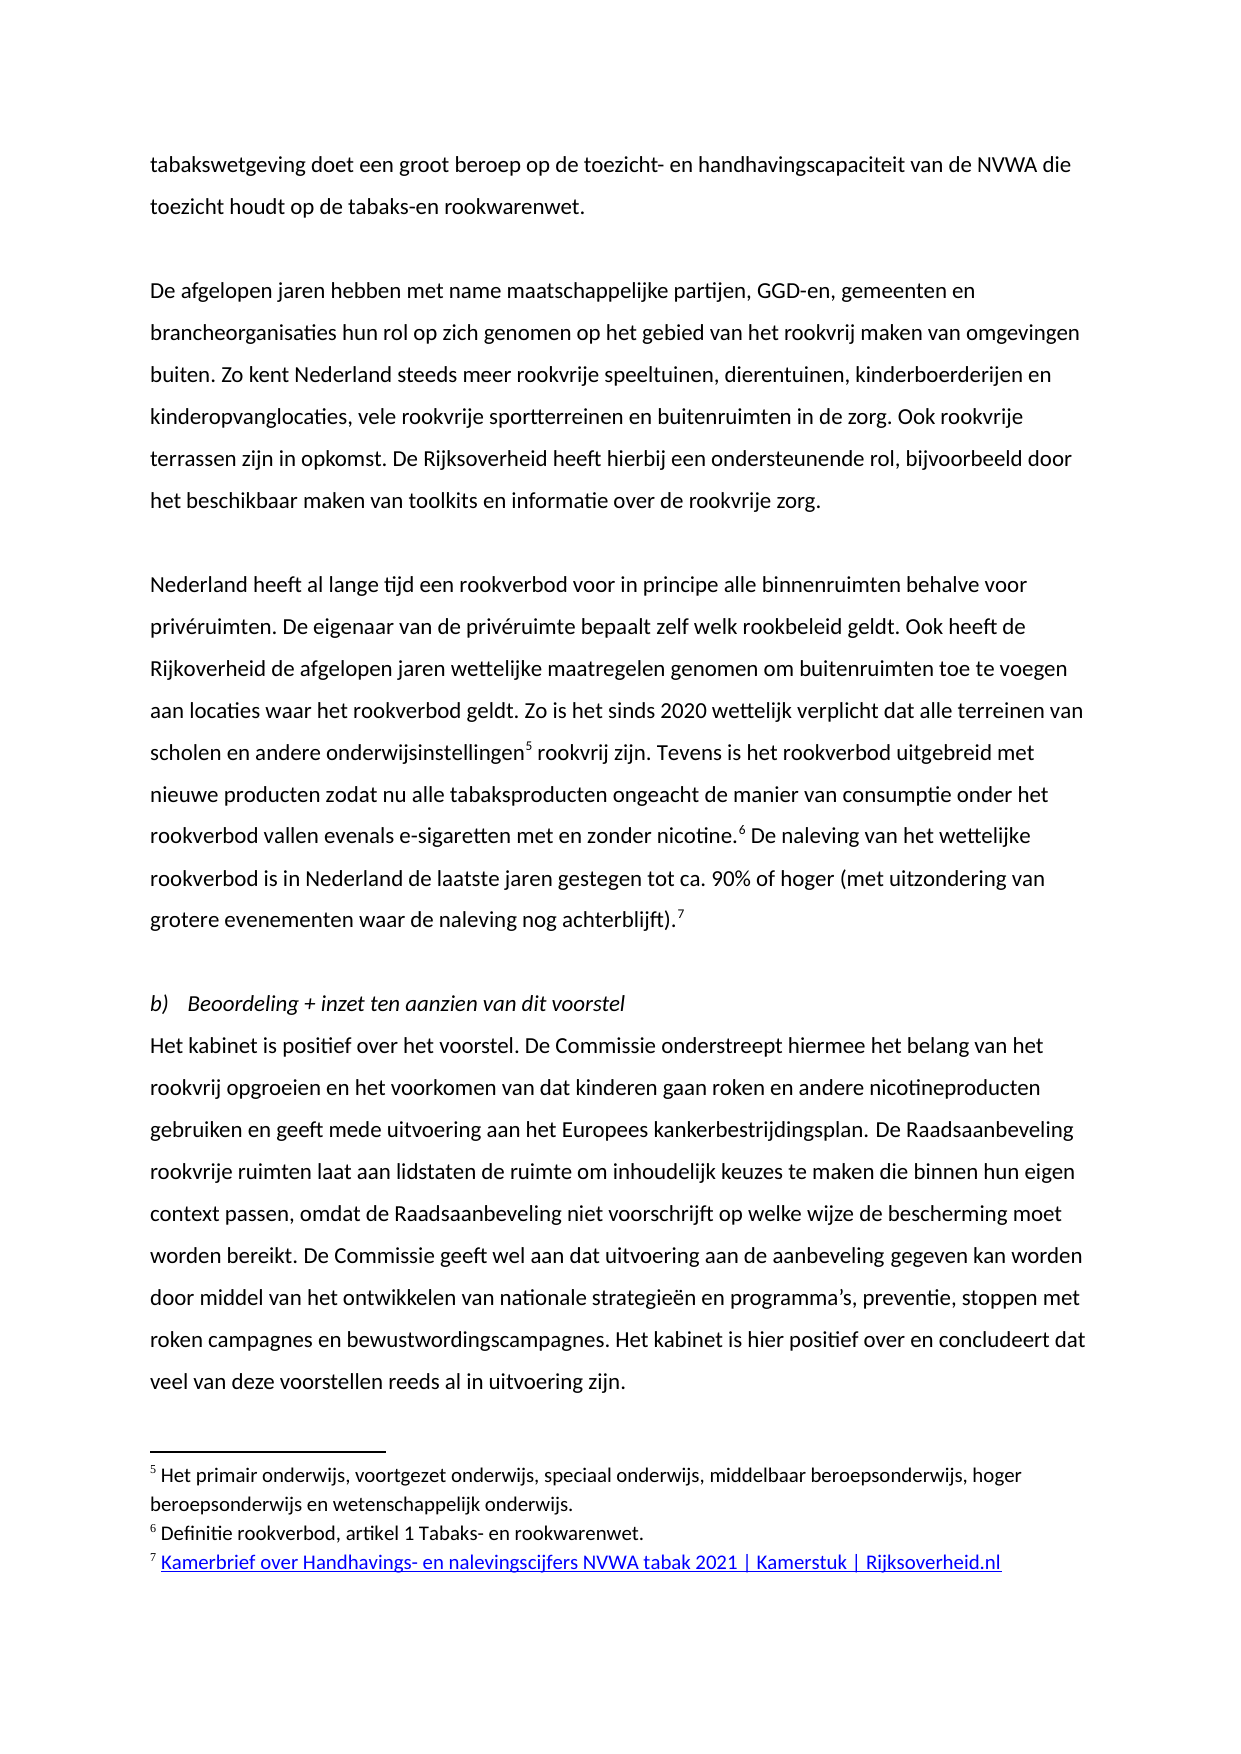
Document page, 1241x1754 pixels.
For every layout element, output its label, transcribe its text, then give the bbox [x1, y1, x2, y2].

text De afgelopen jaren hebben met name maatschappelijke partijen, GGD-en, gemeenten en brancheorganisaties hun rol op zich genomen op het gebied van het rookvrij maken van omgevingen buiten. Zo kent Nederland steeds meer rookvrije speeltuinen, dierentuinen, kinderboerderijen en kinderopvanglocaties, vele rookvrije sportterreinen en buitenruimten in de zorg. Ook rookvrije terrassen zijn in opkomst. De Rijksoverheid heeft hierbij een ondersteunende rol, bijvoorbeeld door het beschikbaar maken van toolkits en informatie over de rookvrije zorg. [150, 276, 1090, 514]
text Het kabinet is positief over het voorstel. De Commissie onderstreept hiermee het belang van het rookvrij opgroeien en het voorkomen van dat kinderen gaan roken en andere nicotineproducten gebruiken en geeft mede uitvoering aan het Europees kankerbestrijdingsplan. De Raadsaanbeveling rookvrije ruimten laat aan lidstaten de ruimte om inhoudelijk keuzes te maken die binnen hun eigen context passen, omdat de Raadsaanbeveling niet voorschrijft op welke wijze de bescherming moet worden bereikt. De Commissie geeft wel aan dat uitvoering aan de aanbeveling gegeven kan worden door middel van het ontwikkelen van nationale strategieën en programma’s, preventie, stoppen met roken campagnes en bewustwordingscampagnes. Het kabinet is hier positief over en concludeert dat veel van deze voorstellen reeds al in uitvoering zijn. [150, 1032, 1090, 1395]
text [150, 150, 1090, 220]
list Beoordeling + inzet ten aanzien van dit voorstel [150, 989, 1090, 1018]
text Nederland heeft al lange tijd een rookverbod voor in principe alle binnenruimten behalve voor privéruimten. De eigenaar van de privéruimte bepaalt zelf welk rookbeleid geldt. Ook heeft de Rijkoverheid de afgelopen jaren wettelijke maatregelen genomen om buitenruimten toe te voegen aan locaties waar het rookverbod geldt. Zo is het sinds 2020 wettelijk verplicht dat alle terreinen van scholen en andere onderwijsinstellingen rookvrij zijn. Tevens is het rookverbod uitgebreid met nieuwe producten zodat nu alle tabaksproducten ongeacht de manier van consumptie onder het rookverbod vallen evenals e-sigaretten met en zonder nicotine. De naleving van het wettelijke rookverbod is in Nederland de laatste jaren gestegen tot ca. 90% of hoger (met uitzondering van grotere evenementen waar de naleving nog achterblijft). [150, 570, 1090, 934]
